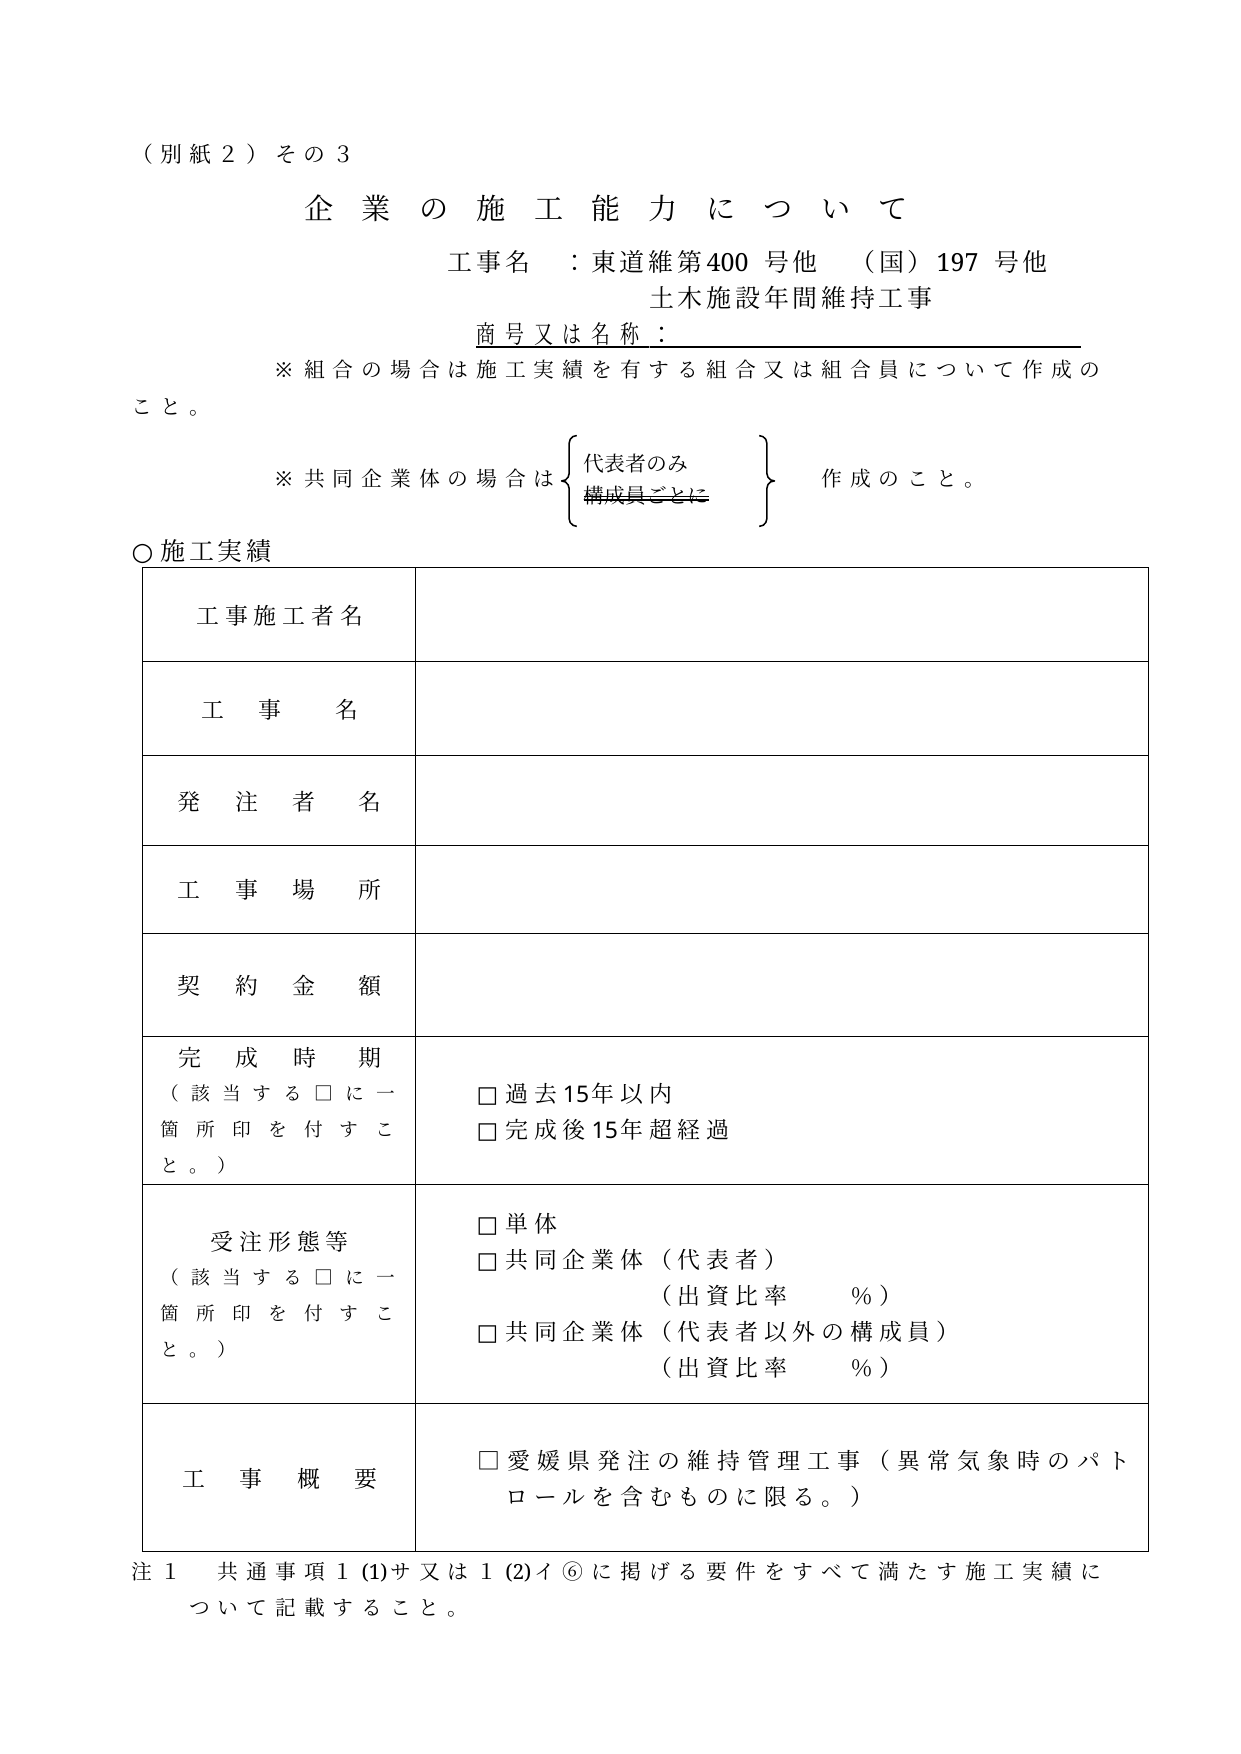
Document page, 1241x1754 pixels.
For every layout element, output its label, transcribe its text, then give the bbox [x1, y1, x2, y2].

table_header 工事施工者名 [143, 568, 415, 661]
text ○施工実績 [131, 531, 1109, 567]
text ※共同企業体の場合は 作成のこと。 [567, 459, 769, 495]
text 商号又は名称： [131, 315, 1109, 351]
text 注１ 共通事項１(1)サ又は１(2)イ⑥に掲げる要件をすべて満たす施工実績について記載すること。 [131, 1552, 1109, 1624]
text ※共同企業体の場合は 作成のこと。 [131, 459, 568, 495]
table_cell □単体 □共同企業体（代表者） （出資比率 ％） □共同企業体（代表者以外の構成員） （出資比率 ％） [416, 1185, 1148, 1403]
table_cell [416, 846, 1148, 932]
table_header [416, 568, 1148, 661]
text 企業の施工能力について [131, 171, 1109, 243]
table_cell 受注形態等 （該当する□に一箇所印を付すこと。） [143, 1185, 415, 1403]
table_cell □愛媛県発注の維持管理工事（異常気象時のパトロールを含むものに限る。） [416, 1404, 1148, 1551]
text ※共同企業体の場合は 作成のこと。 [768, 459, 1109, 495]
table_cell 工 事 概 要 [143, 1404, 415, 1551]
text 土木施設年間維持工事 [160, 279, 1109, 315]
text （別紙２）その３ [131, 135, 1109, 171]
table_cell [416, 662, 1148, 755]
table_cell 発注者名 [143, 756, 415, 845]
text 工事名 ：東道維第400号他 （国）197号他 [131, 243, 1109, 279]
table_cell [416, 756, 1148, 845]
table_cell □過去15年以内 □完成後15年超経過 [416, 1037, 1148, 1184]
table_cell 契約金額 [143, 934, 415, 1036]
table_cell [416, 934, 1148, 1036]
table_cell 工事名 [143, 662, 415, 755]
text ※組合の場合は施工実績を有する組合又は組合員について作成のこと。 [131, 351, 1109, 423]
table_cell 工事場所 [143, 846, 415, 932]
table_cell 完成時期 （該当する□に一箇所印を付すこと。） [143, 1037, 415, 1184]
